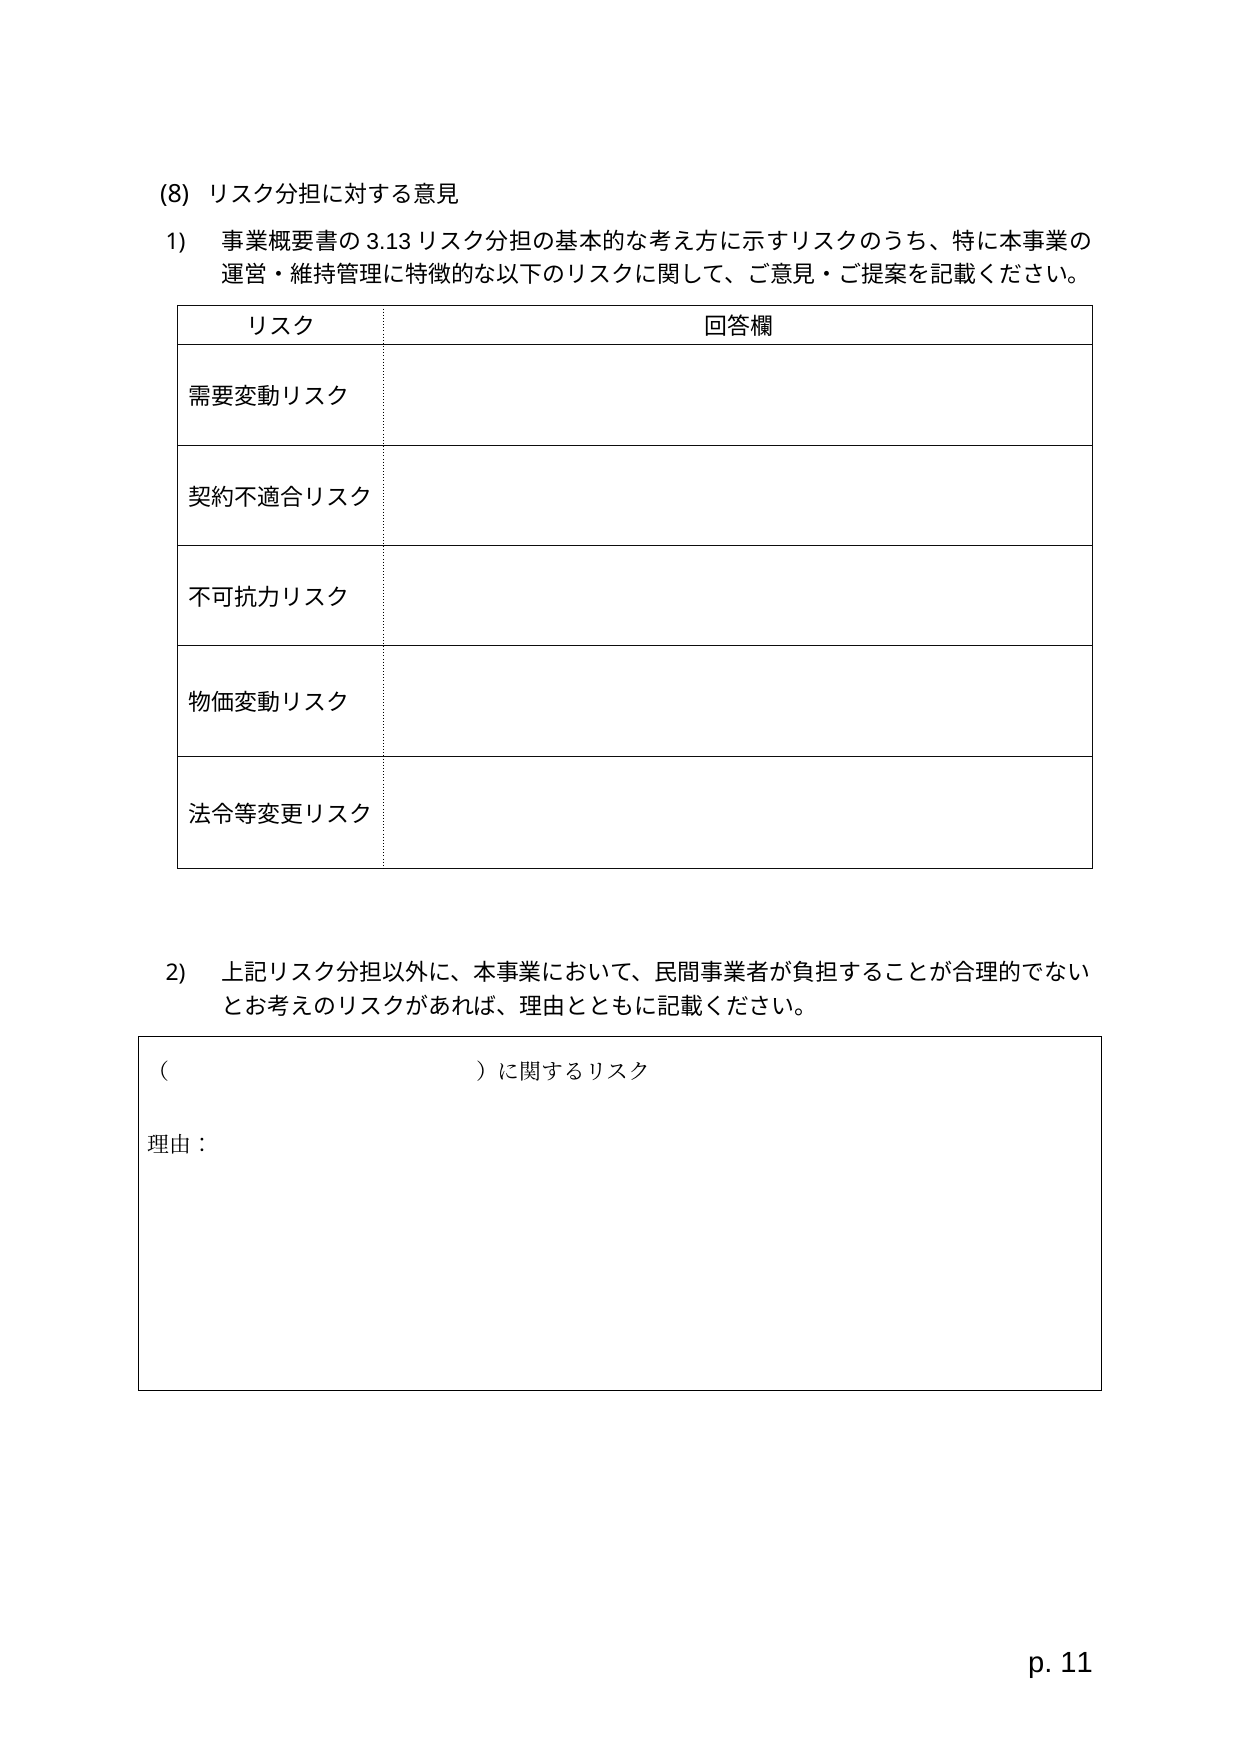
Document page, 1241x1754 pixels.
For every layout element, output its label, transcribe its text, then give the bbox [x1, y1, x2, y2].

table_cell [384, 546, 1092, 645]
list 事業概要書の3.13リスク分担の基本的な考え方に示すリスクのうち、特に本事業の運営・維持管理に特徴的な以下のリスクに関して、ご意見・ご提案を記載ください。 [165, 223, 1092, 289]
table_cell 需要変動リスク [178, 345, 384, 445]
table_cell [384, 757, 1092, 868]
subtitle リスク分担に対する意見 [189, 162, 1107, 223]
table_cell [384, 446, 1092, 545]
text （ ）に関するリスク [139, 1037, 1101, 1100]
table_cell [384, 646, 1092, 756]
table_cell 不可抗力リスク [178, 546, 384, 645]
text 理由： [139, 1109, 1101, 1173]
table_header 回答欄 [384, 306, 1092, 344]
table_cell [384, 345, 1092, 445]
table_header リスク [178, 306, 384, 344]
table_cell 法令等変更リスク [178, 757, 384, 868]
table_cell 物価変動リスク [178, 646, 384, 756]
table_cell 契約不適合リスク [178, 446, 384, 545]
list 上記リスク分担以外に、本事業において、民間事業者が負担することが合理的でないとお考えのリスクがあれば、理由とともに記載ください。 [165, 954, 1092, 1021]
